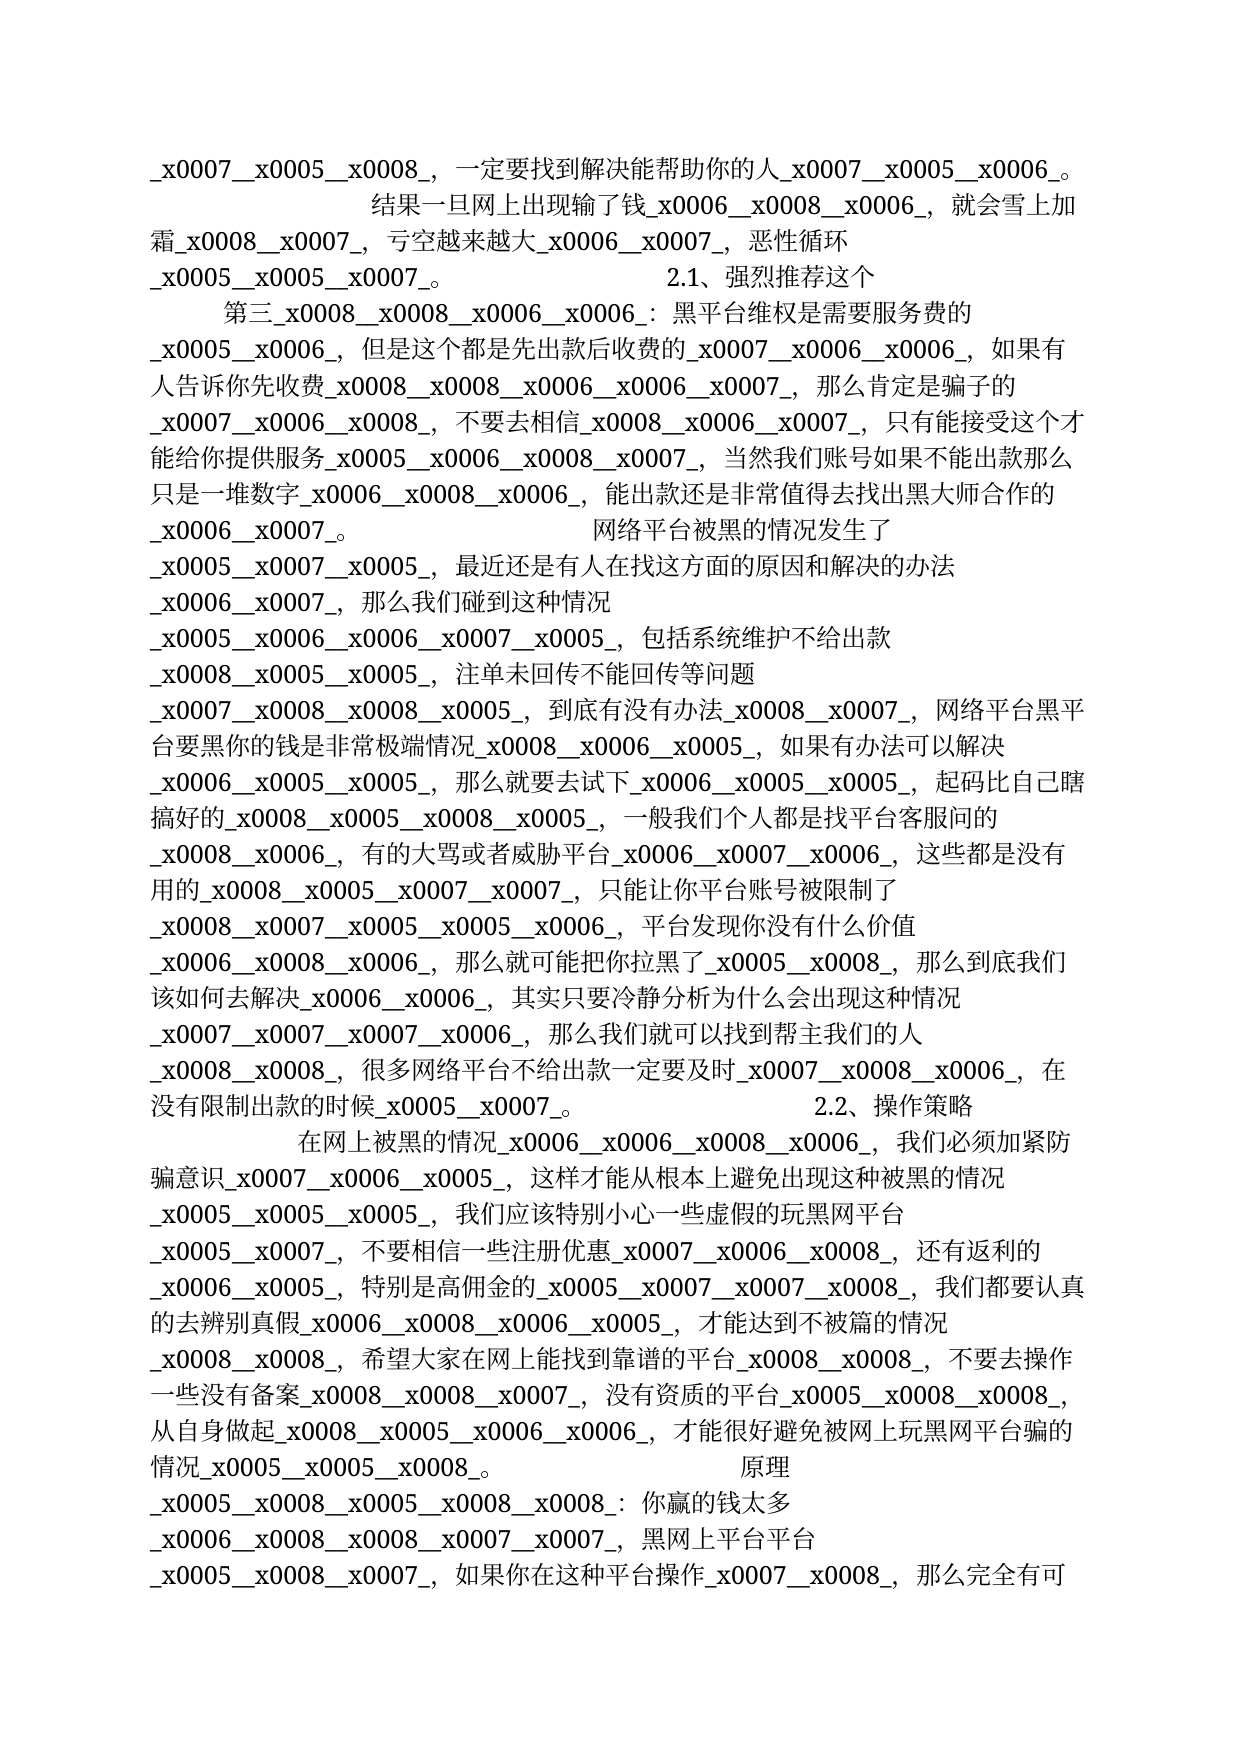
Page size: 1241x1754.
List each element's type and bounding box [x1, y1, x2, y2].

text [150, 150, 1090, 1592]
